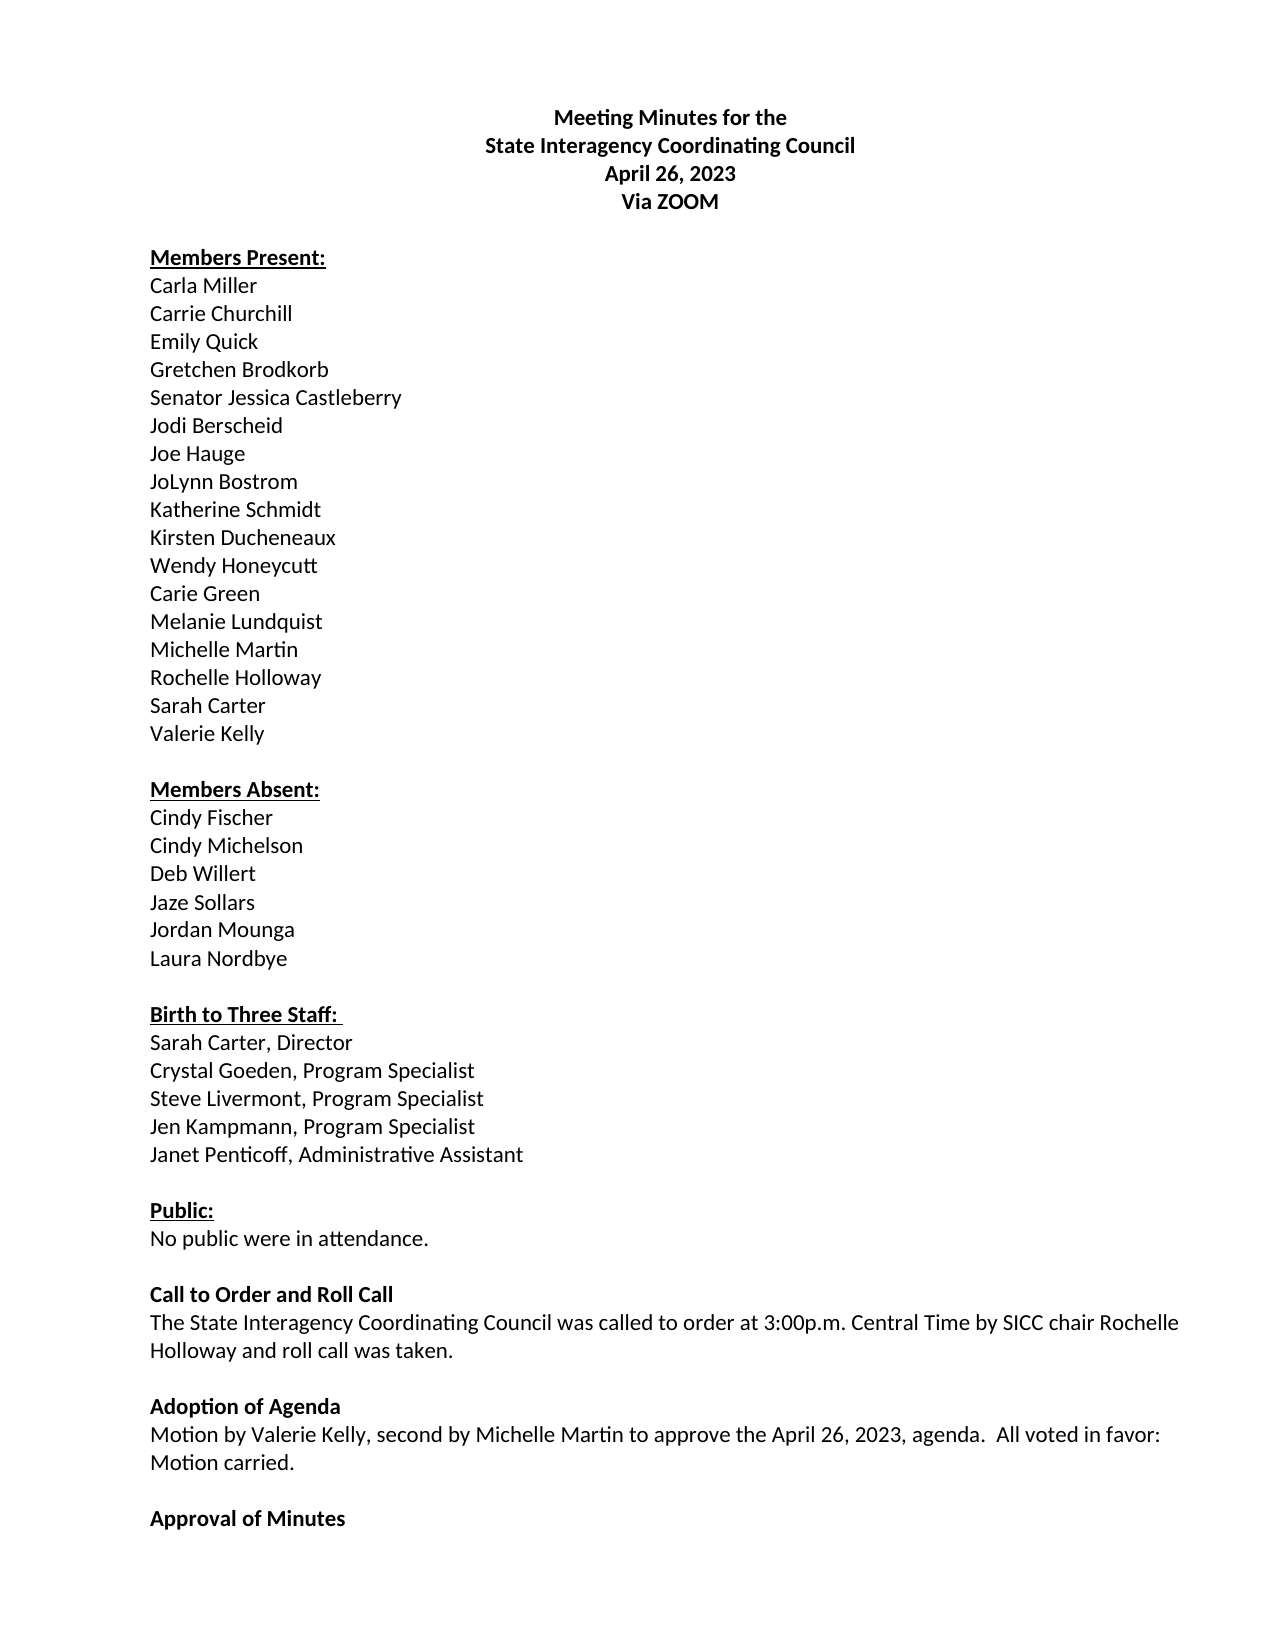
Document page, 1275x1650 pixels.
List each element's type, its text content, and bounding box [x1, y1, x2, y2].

text Members Present: [150, 243, 1191, 271]
text Motion by Valerie Kelly, second by Michelle Martin to approve the April 26, 2023, agenda. All voted in favor: Motion carried. [150, 1420, 1191, 1476]
text Meeting Minutes for the [150, 103, 1191, 131]
text Adoption of Agenda [150, 1392, 1191, 1420]
text Laura Nordbye [150, 944, 1191, 972]
text Crystal Goeden, Program Specialist [150, 1056, 1191, 1084]
text Call to Order and Roll Call [150, 1280, 1191, 1308]
text Melanie Lundquist [150, 607, 1191, 635]
text Kirsten Ducheneaux [150, 523, 1191, 551]
text Jordan Mounga [150, 916, 1191, 944]
text Members Absent: [150, 776, 1191, 803]
text Via ZOOM [150, 187, 1191, 215]
text Carla Miller [150, 271, 1191, 299]
text Gretchen Brodkorb [150, 355, 1191, 383]
text Katherine Schmidt [150, 495, 1191, 523]
text Janet Penticoff, Administrative Assistant [150, 1140, 1191, 1168]
text Jodi Berscheid [150, 411, 1191, 439]
text Carrie Churchill [150, 299, 1191, 327]
text Cindy Fischer [150, 803, 1191, 832]
text Michelle Martin [150, 635, 1191, 663]
text Sarah Carter [150, 691, 1191, 719]
text Emily Quick [150, 327, 1191, 355]
text Rochelle Holloway [150, 663, 1191, 691]
text Sarah Carter, Director [150, 1028, 1191, 1056]
text Jen Kampmann, Program Specialist [150, 1112, 1191, 1140]
text Birth to Three Staff: [150, 1000, 1191, 1028]
text The State Interagency Coordinating Council was called to order at 3:00p.m. Central Time by SICC chair Rochelle Holloway and roll call was taken. [150, 1308, 1191, 1364]
text Approval of Minutes [150, 1504, 1191, 1532]
text Jaze Sollars [150, 888, 1191, 916]
text Deb Willert [150, 859, 1191, 888]
text Steve Livermont, Program Specialist [150, 1084, 1191, 1112]
text State Interagency Coordinating Council [150, 131, 1191, 159]
text JoLynn Bostrom [150, 467, 1191, 495]
text April 26, 2023 [150, 159, 1191, 187]
text Valerie Kelly [150, 719, 1191, 747]
text No public were in attendance. [150, 1224, 1191, 1252]
text Carie Green [150, 579, 1191, 607]
text Joe Hauge [150, 439, 1191, 467]
text Cindy Michelson [150, 832, 1191, 859]
text Wendy Honeycutt [150, 551, 1191, 579]
text Public: [150, 1196, 1191, 1224]
text Senator Jessica Castleberry [150, 383, 1191, 411]
